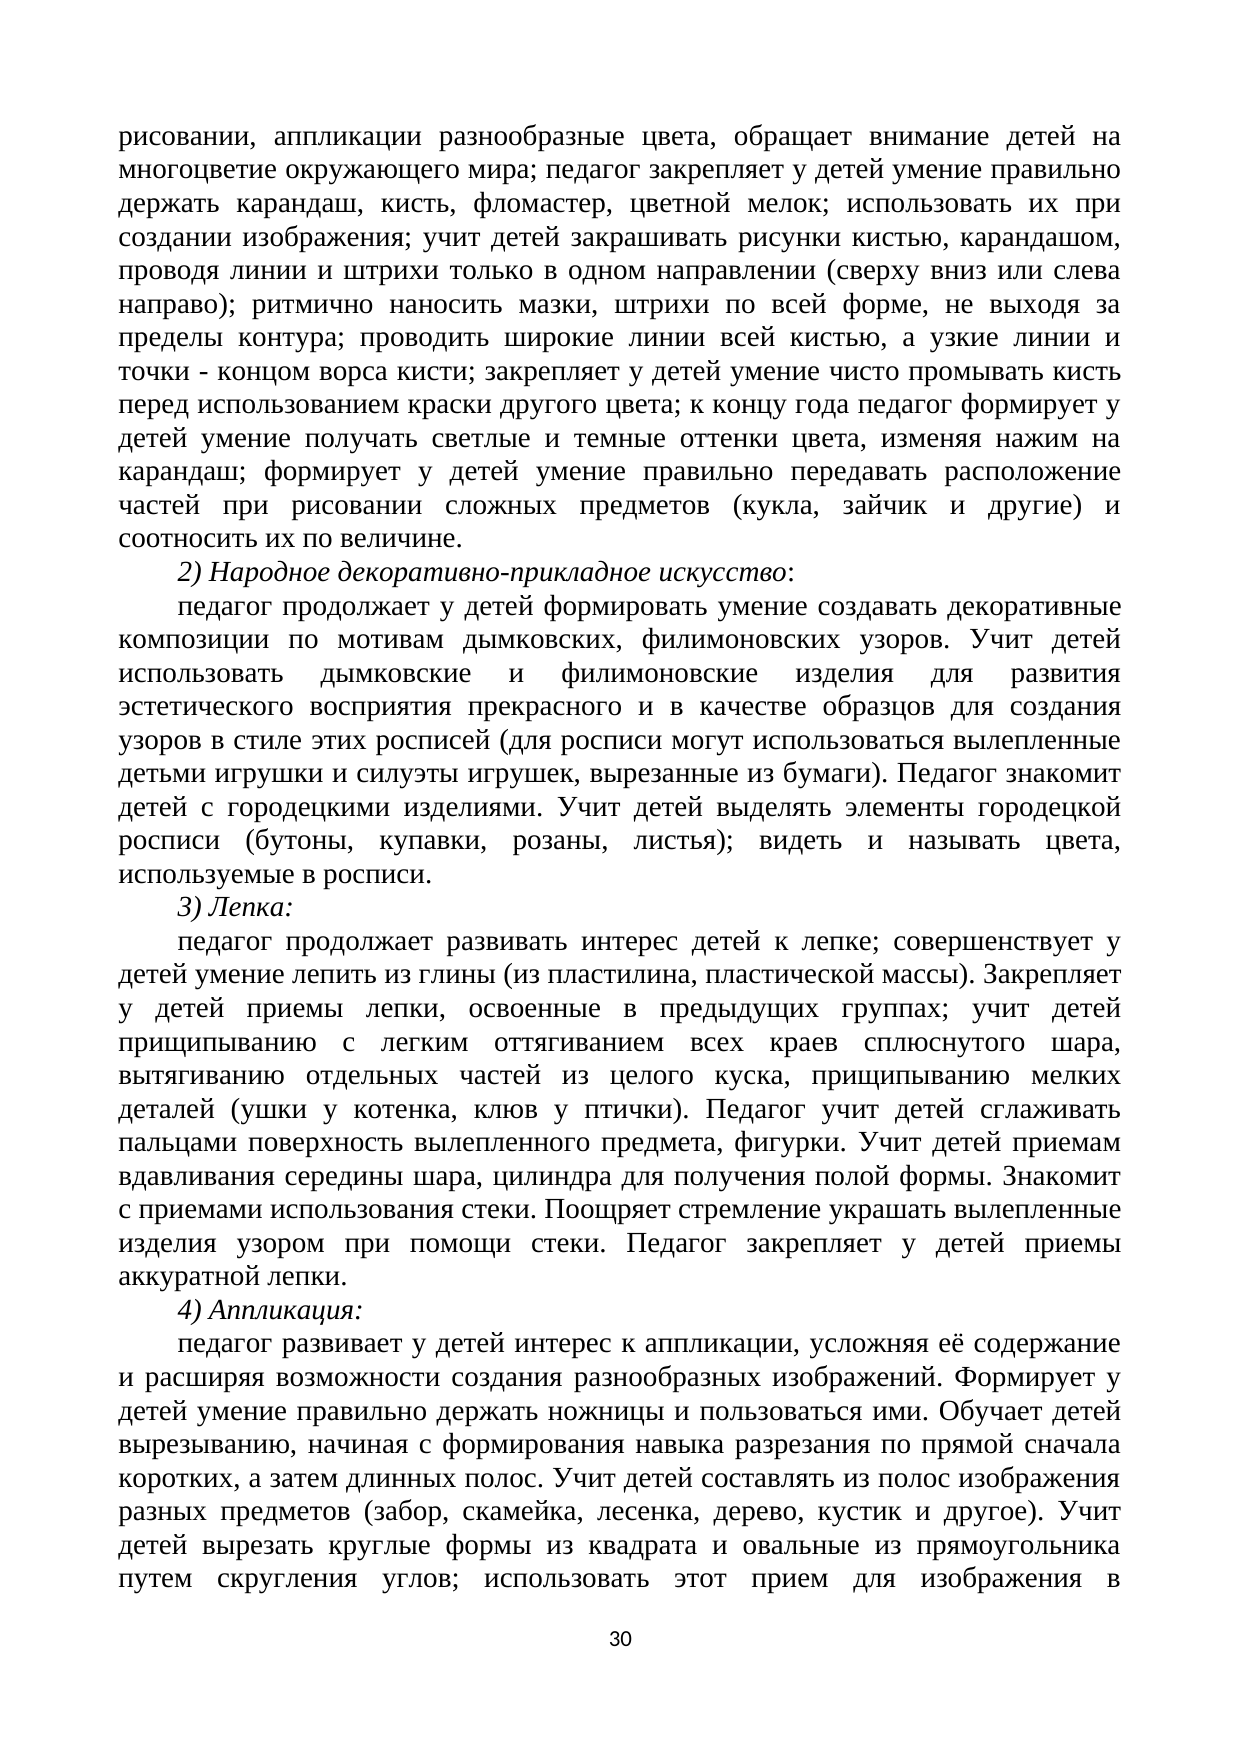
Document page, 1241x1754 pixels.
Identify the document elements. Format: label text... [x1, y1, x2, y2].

text педагог продолжает развивать интерес детей к лепке; совершенствует у детей умение лепить из глины (из пластилина, пластической массы). Закрепляет у детей приемы лепки, освоенные в предыдущих группах; учит детей прищипыванию с легким оттягиванием всех краев сплюснутого шара, вытягиванию отдельных частей из целого куска, прищипыванию мелких деталей (ушки у котенка, клюв у птички). Педагог учит детей сглаживать пальцами поверхность вылепленного предмета, фигурки. Учит детей приемам вдавливания середины шара, цилиндра для получения полой формы. Знакомит с приемами использования стеки. Поощряет стремление украшать вылепленные изделия узором при помощи стеки. Педагог закрепляет у детей приемы аккуратной лепки. [118, 923, 1122, 1292]
text педагог продолжает у детей формировать умение создавать декоративные композиции по мотивам дымковских, филимоновских узоров. Учит детей использовать дымковские и филимоновские изделия для развития эстетического восприятия прекрасного и в качестве образцов для создания узоров в стиле этих росписей (для росписи могут использоваться вылепленные детьми игрушки и силуэты игрушек, вырезанные из бумаги). Педагог знакомит детей с городецкими изделиями. Учит детей выделять элементы городецкой росписи (бутоны, купавки, розаны, листья); видеть и называть цвета, используемые в росписи. [118, 588, 1122, 889]
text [118, 1326, 1122, 1594]
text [118, 118, 1122, 554]
text 3) Лепка: [118, 889, 1122, 923]
text 2) Народное декоративно-прикладное искусство: [118, 554, 1122, 588]
text 4) Аппликация: [118, 1292, 1122, 1326]
